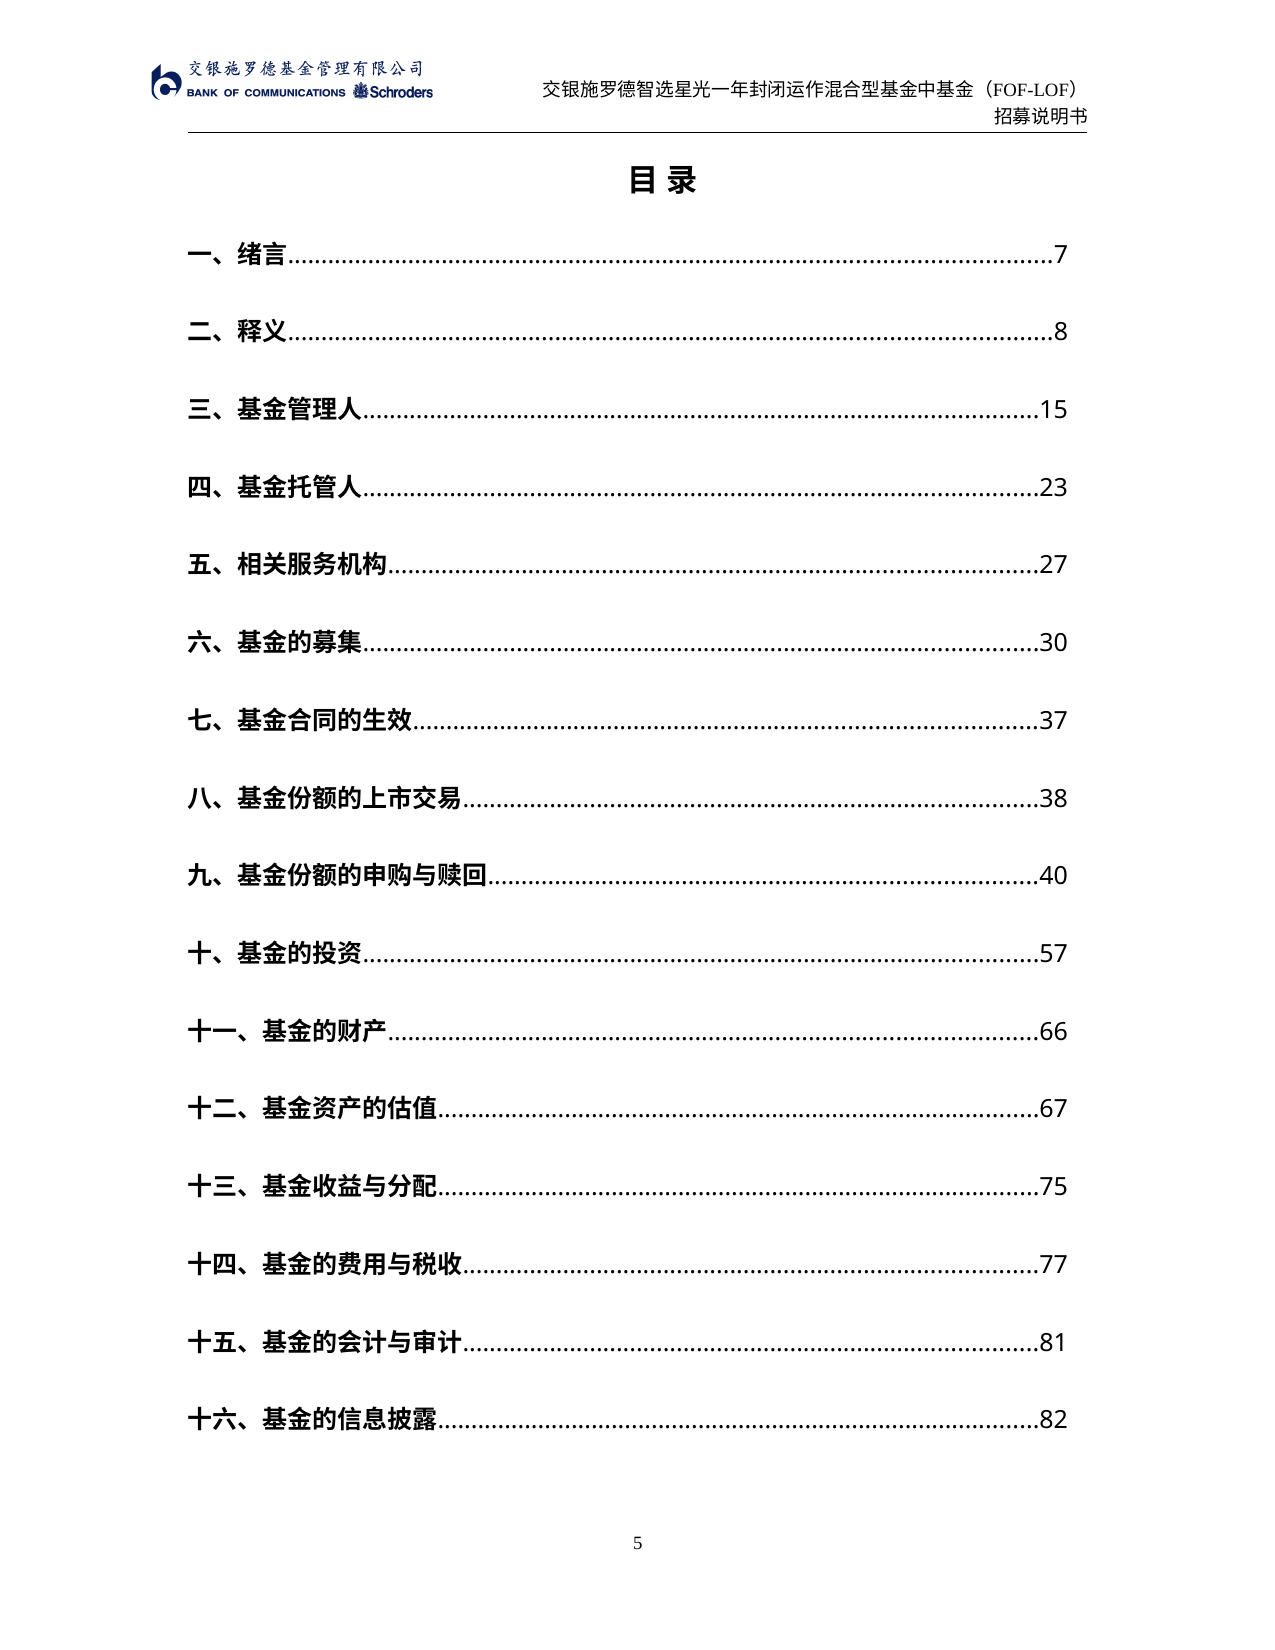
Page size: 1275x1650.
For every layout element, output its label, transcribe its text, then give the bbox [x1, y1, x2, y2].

picture [151, 61, 433, 100]
text 十三、基金收益与分配 75 [187, 1155, 1087, 1214]
text 九、基金份额的申购与赎回 40 [187, 844, 1087, 904]
text 四、基金托管人 23 [187, 456, 1087, 515]
text 七、基金合同的生效 37 [187, 689, 1087, 748]
text 十六、基金的信息披露 82 [187, 1388, 1087, 1448]
text 一、绪言 7 [187, 222, 1087, 282]
text 八、基金份额的上市交易 38 [187, 766, 1087, 826]
text 目 录 [187, 155, 1087, 200]
text 五、相关服务机构 27 [187, 533, 1087, 593]
text 十一、基金的财产 66 [187, 999, 1087, 1059]
text 十、基金的投资 57 [187, 922, 1087, 981]
text 十四、基金的费用与税收 77 [187, 1233, 1087, 1292]
text 六、基金的募集 30 [187, 611, 1087, 671]
text 三、基金管理人 15 [187, 378, 1087, 437]
text 十五、基金的会计与审计 81 [187, 1310, 1087, 1370]
text 十二、基金资产的估值 67 [187, 1077, 1087, 1137]
text 二、释义 8 [187, 300, 1087, 360]
